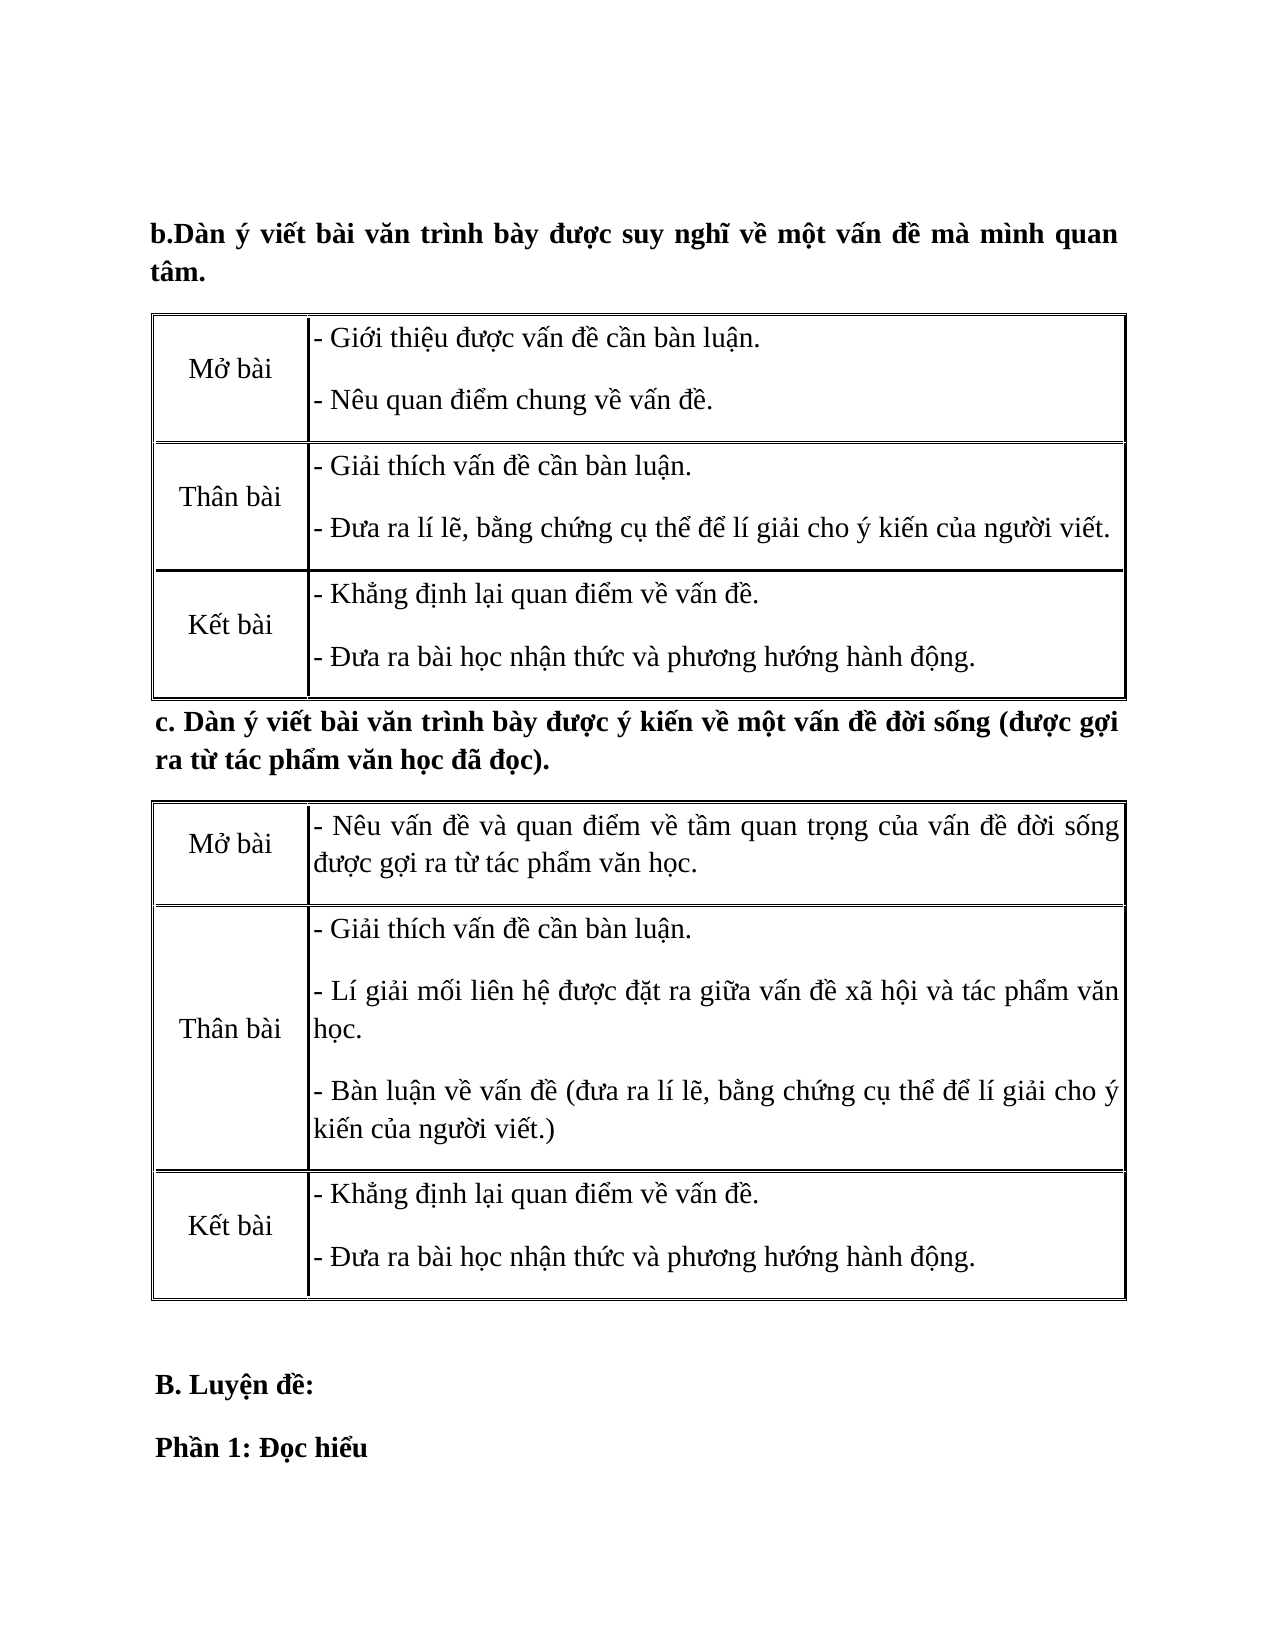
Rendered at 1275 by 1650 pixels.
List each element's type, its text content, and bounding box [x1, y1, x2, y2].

table_cell - Giải thích vấn đề cần bàn luận. - Đưa ra lí lẽ, bằng chứng cụ thể để lí giải cho ý kiến của người viết. [308, 441, 1126, 569]
text B. Luyện đề: [155, 1363, 1120, 1401]
table_header Mở bài [154, 314, 308, 441]
table_header Mở bài [154, 802, 308, 904]
table_cell Kết bài [154, 569, 308, 697]
table_cell Thân bài [152, 904, 308, 1169]
text c. Dàn ý viết bài văn trình bày được ý kiến về một vấn đề đời sống (được gợi ra từ tác phẩm văn học đã đọc). [155, 701, 1120, 775]
table_cell - Khẳng định lại quan điểm về vấn đề. - Đưa ra bài học nhận thức và phương hướng hành động. [308, 569, 1124, 697]
text b.Dàn ý viết bài văn trình bày được suy nghĩ về một vấn đề mà mình quan tâm. [150, 212, 1120, 287]
table_header - Giới thiệu được vấn đề cần bàn luận. - Nêu quan điểm chung về vấn đề. [308, 316, 1124, 441]
table_cell Thân bài [152, 441, 308, 569]
text Phần 1: Đọc hiểu [155, 1426, 1120, 1463]
table_cell - Giải thích vấn đề cần bàn luận. - Lí giải mối liên hệ được đặt ra giữa vấn đề xã hội và tác phẩm văn học. - Bàn luận về vấn đề (đưa ra lí lẽ, bằng chứng cụ thể để lí giải cho ý kiến của người viết.) [308, 904, 1126, 1169]
table_cell Kết bài [154, 1169, 308, 1298]
table_header - Nêu vấn đề và quan điểm về tầm quan trọng của vấn đề đời sống được gợi ra từ tác phẩm văn học. [308, 804, 1124, 904]
table_cell - Khẳng định lại quan điểm về vấn đề. - Đưa ra bài học nhận thức và phương hướng hành động. [308, 1169, 1125, 1298]
